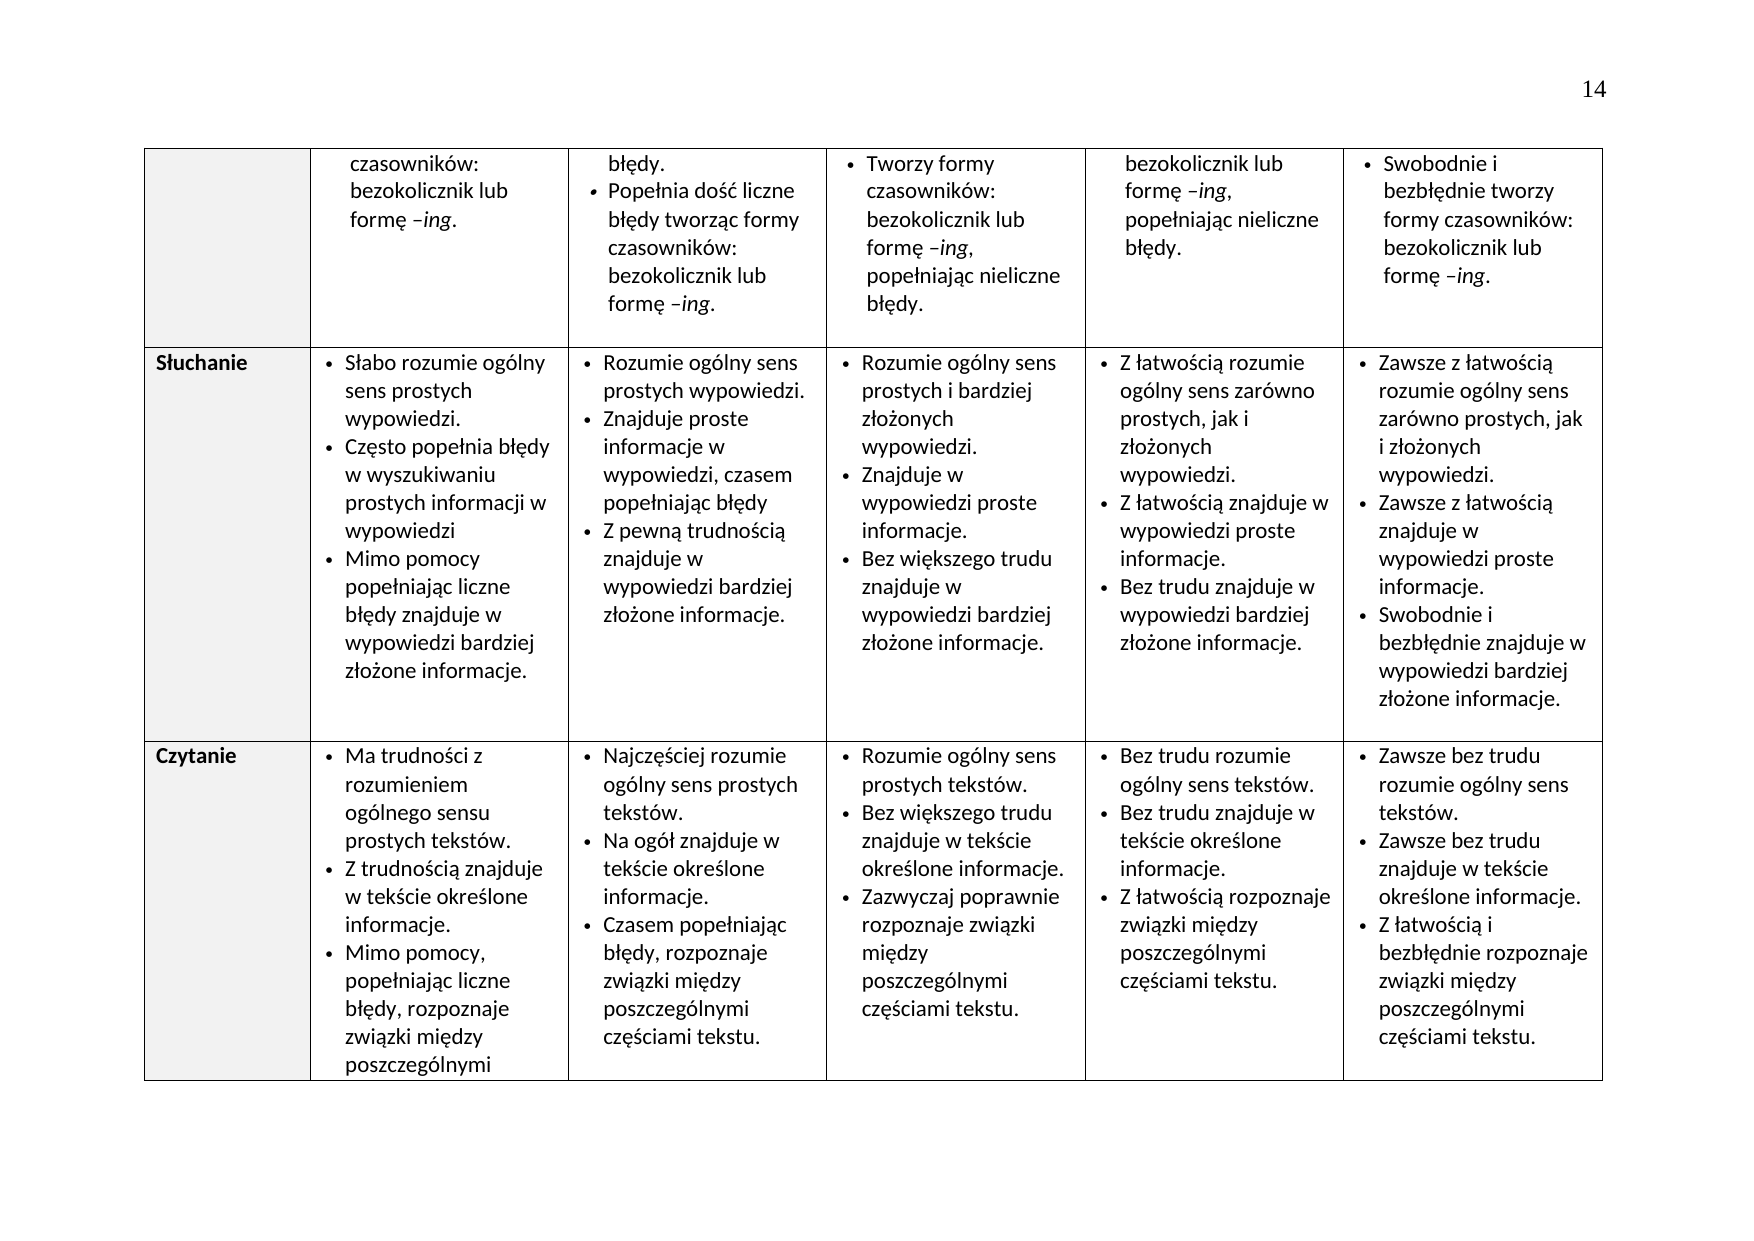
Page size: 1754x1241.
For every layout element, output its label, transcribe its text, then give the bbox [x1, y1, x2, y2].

table_cell Rozumie ogólny sens prostych wypowiedzi. Znajduje proste informacje w wypowiedzi, czasem popełniając błędy Z pewną trudnością znajduje w wypowiedzi bardziej złożone informacje. [569, 348, 826, 741]
table_cell Słuchanie [145, 348, 310, 741]
table_cell Rozumie ogólny sens prostych i bardziej złożonych wypowiedzi. Znajduje w wypowiedzi proste informacje. Bez większego trudu znajduje w wypowiedzi bardziej złożone informacje. [827, 348, 1085, 741]
table_cell Zawsze z łatwością rozumie ogólny sens zarówno prostych, jak i złożonych wypowiedzi. Zawsze z łatwością znajduje w wypowiedzi proste informacje. Swobodnie i bezbłędnie znajduje w wypowiedzi bardziej złożone informacje. [1344, 348, 1602, 741]
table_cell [1086, 742, 1343, 1080]
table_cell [1344, 742, 1602, 1080]
table_cell Czytanie [145, 742, 310, 1080]
table_cell Słabo rozumie ogólny sens prostych wypowiedzi. Często popełnia błędy w wyszukiwaniu prostych informacji w wypowiedzi Mimo pomocy popełniając liczne błędy znajduje w wypowiedzi bardziej złożone informacje. [311, 348, 568, 741]
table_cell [1086, 149, 1343, 347]
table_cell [311, 742, 568, 1080]
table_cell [145, 149, 310, 347]
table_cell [1344, 149, 1602, 347]
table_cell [827, 149, 1085, 347]
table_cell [311, 149, 568, 347]
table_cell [569, 742, 826, 1080]
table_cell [827, 742, 1085, 1080]
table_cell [569, 149, 826, 347]
table_cell Z łatwością rozumie ogólny sens zarówno prostych, jak i złożonych wypowiedzi. Z łatwością znajduje w wypowiedzi proste informacje. Bez trudu znajduje w wypowiedzi bardziej złożone informacje. [1086, 348, 1343, 741]
